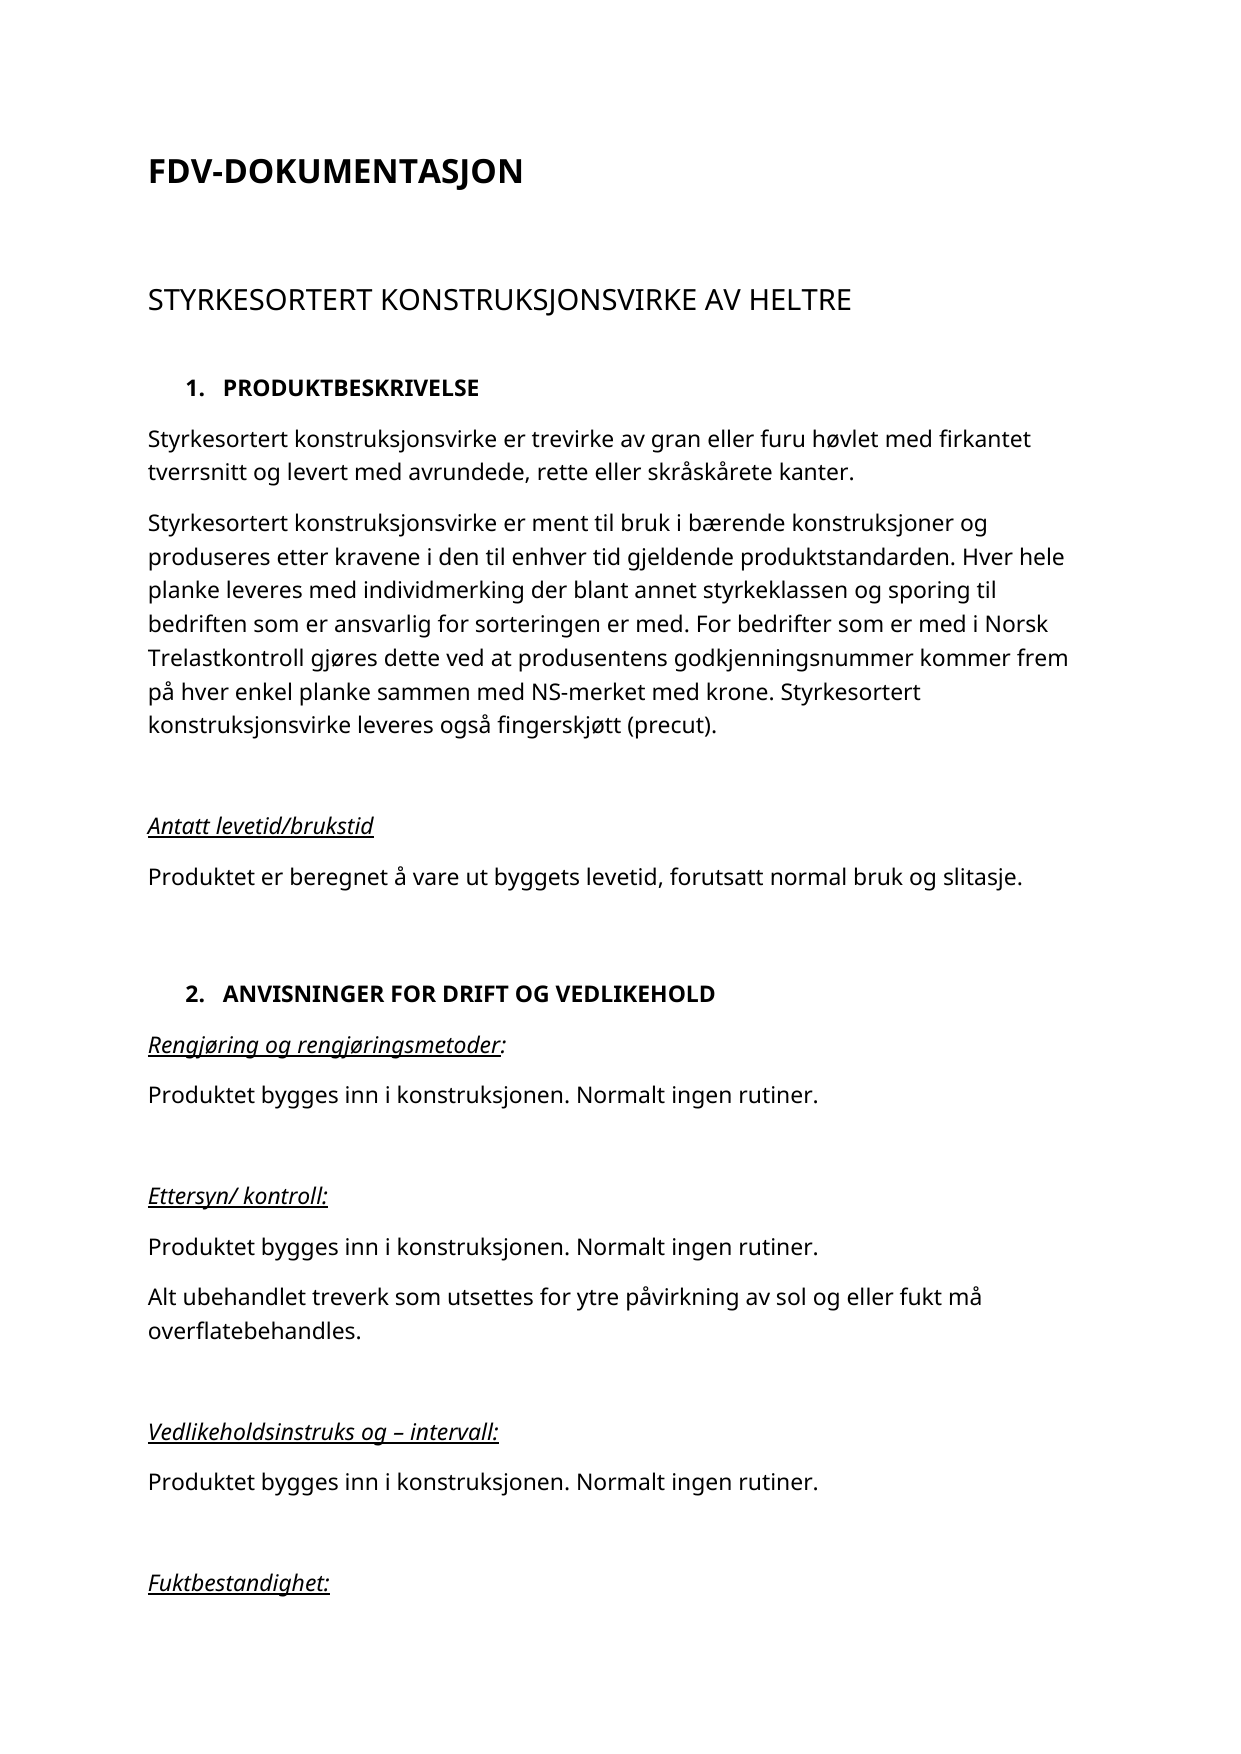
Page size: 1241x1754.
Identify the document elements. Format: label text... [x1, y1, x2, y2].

text Rengjøring og rengjøringsmetoder: [148, 1029, 1093, 1060]
text STYRKESORTERT KONSTRUKSJONSVIRKE AV HELTRE [148, 279, 1093, 318]
text Fuktbestandighet: [148, 1567, 1093, 1598]
text Styrkesortert konstruksjonsvirke er trevirke av gran eller furu høvlet med firkantet tverrsnitt og levert med avrundede, rette eller skråskårete kanter. [148, 422, 1093, 487]
text Antatt levetid/brukstid [148, 810, 1093, 841]
text Alt ubehandlet treverk som utsettes for ytre påvirkning av sol og eller fukt må overflatebehandles. [148, 1281, 1093, 1346]
text Produktet bygges inn i konstruksjonen. Normalt ingen rutiner. [148, 1079, 1093, 1110]
text Produktet bygges inn i konstruksjonen. Normalt ingen rutiner. [148, 1466, 1093, 1497]
text Produktet er beregnet å vare ut byggets levetid, forutsatt normal bruk og slitasje. [148, 860, 1093, 892]
text Styrkesortert konstruksjonsvirke er ment til bruk i bærende konstruksjoner og produseres etter kravene i den til enhver tid gjeldende produktstandarden. Hver hele planke leveres med individmerking der blant annet styrkeklassen og sporing til bedriften som er ansvarlig for sorteringen er med. For bedrifter som er med i Norsk Trelastkontroll gjøres dette ved at produsentens godkjenningsnummer kommer frem på hver enkel planke sammen med NS-merket med krone. Styrkesortert konstruksjonsvirke leveres også fingerskjøtt (precut). [148, 507, 1093, 740]
text Produktet bygges inn i konstruksjonen. Normalt ingen rutiner. [148, 1230, 1093, 1262]
text Ettersyn/ kontroll: [148, 1180, 1093, 1211]
list PRODUKTBESKRIVELSE [185, 372, 1093, 403]
list ANVISNINGER FOR DRIFT OG VEDLIKEHOLD [185, 978, 1093, 1009]
text FDV-DOKUMENTASJON [148, 148, 1093, 193]
text Vedlikeholdsinstruks og – intervall: [148, 1415, 1093, 1447]
